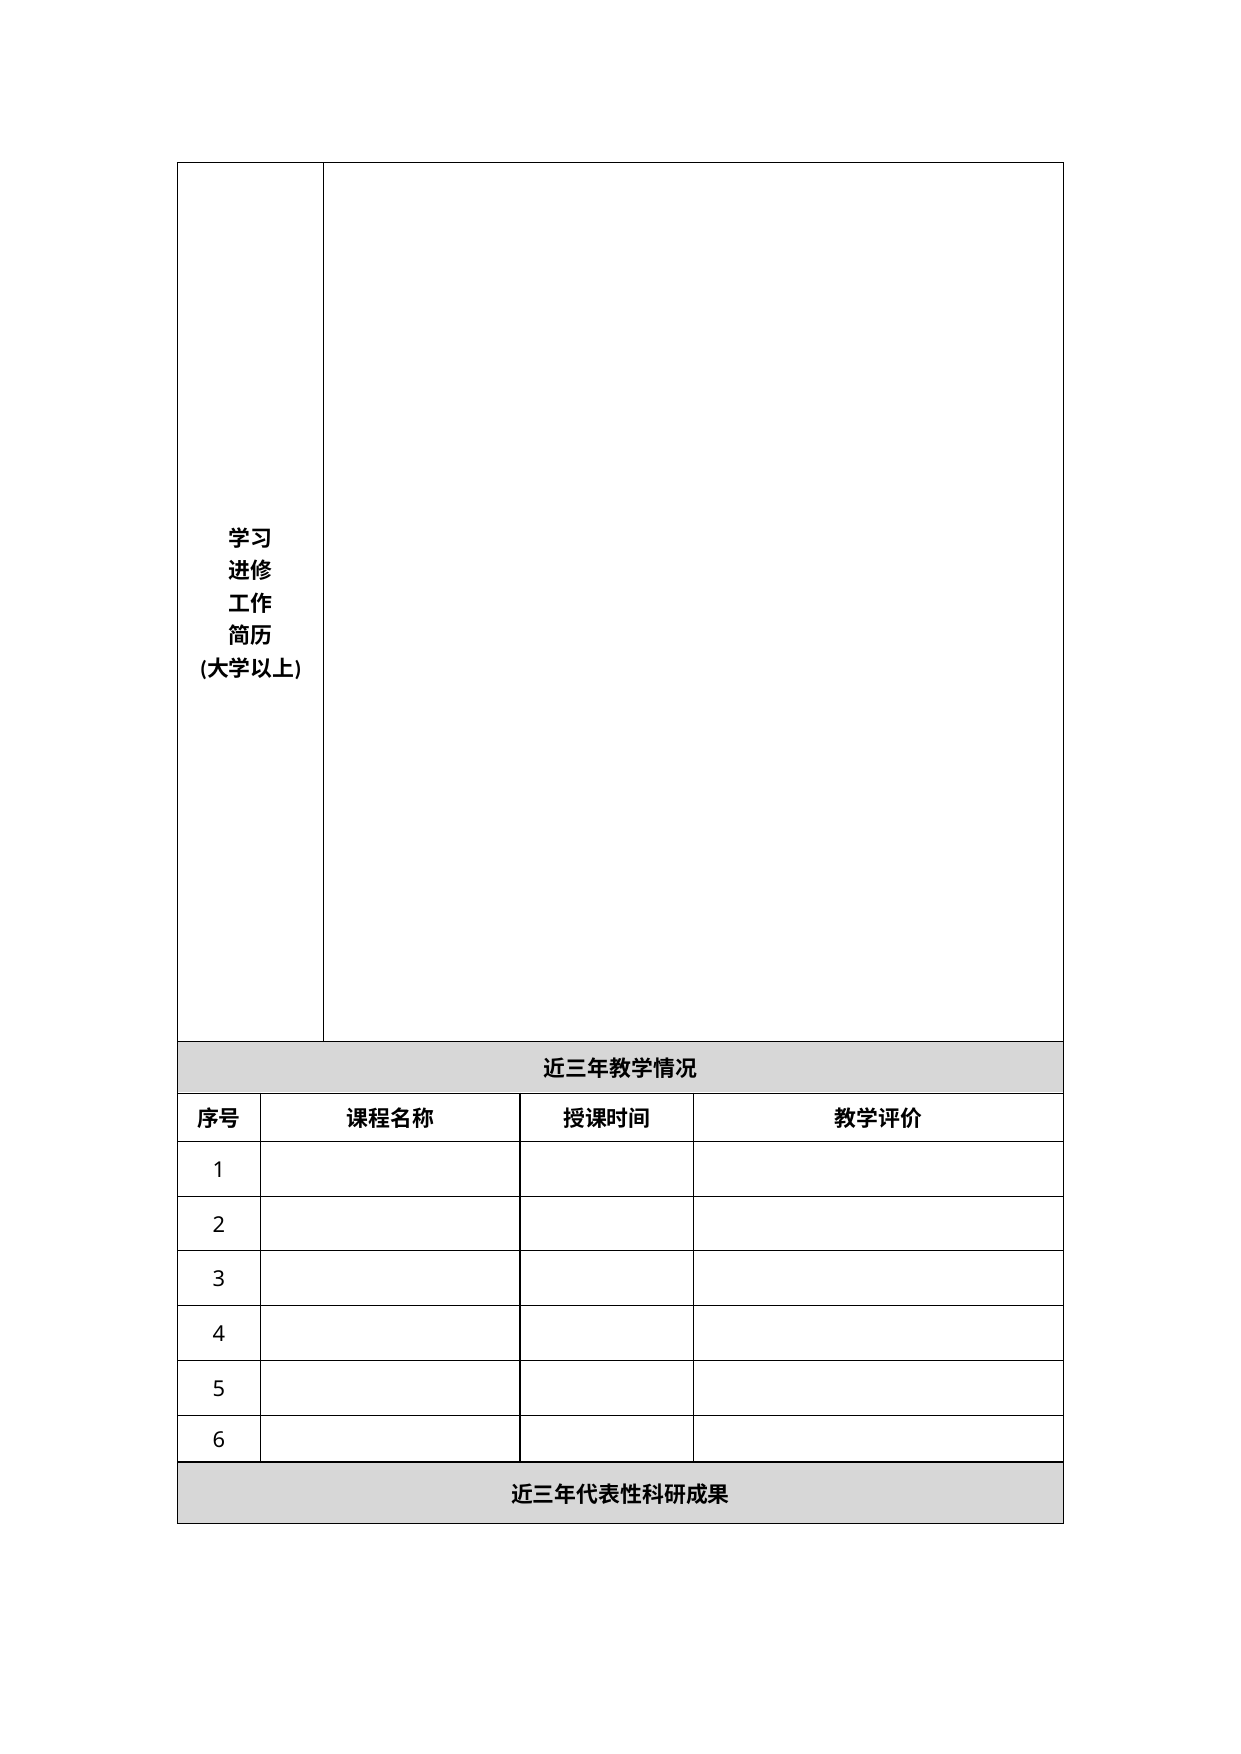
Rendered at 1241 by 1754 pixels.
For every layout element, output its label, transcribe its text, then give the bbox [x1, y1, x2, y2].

table_cell [261, 1197, 519, 1250]
table_cell 授课时间 [521, 1094, 693, 1141]
table_cell [261, 1142, 519, 1196]
table_cell 5 [178, 1361, 260, 1415]
table_cell [694, 1197, 1063, 1250]
table_cell 序号 [178, 1094, 260, 1141]
table_cell [694, 1251, 1063, 1305]
table_cell [694, 1306, 1063, 1360]
table_cell [521, 1306, 693, 1360]
table_cell [261, 1251, 519, 1305]
table_cell 课程名称 [261, 1094, 519, 1141]
table_cell [521, 1251, 693, 1305]
table_cell 教学评价 [694, 1094, 1063, 1141]
table_cell 1 [178, 1142, 260, 1196]
table_cell 学习 进修 工作 简历 (大学以上) [178, 163, 323, 1041]
table_cell [324, 163, 1063, 1041]
table_cell [261, 1306, 519, 1360]
table_cell [261, 1361, 519, 1415]
table_cell [521, 1197, 693, 1250]
table_cell [261, 1416, 519, 1461]
table_cell 近三年教学情况 [178, 1042, 1063, 1092]
table_cell [694, 1361, 1063, 1415]
table_cell 6 [178, 1416, 260, 1461]
table_cell 2 [178, 1197, 260, 1250]
table_cell 4 [178, 1306, 260, 1360]
table_cell [521, 1416, 693, 1461]
table_cell [694, 1142, 1063, 1196]
table_cell 近三年代表性科研成果 [178, 1463, 1063, 1523]
table_cell [521, 1142, 693, 1196]
table_cell [521, 1361, 693, 1415]
table_cell 3 [178, 1251, 260, 1305]
table_cell [694, 1416, 1063, 1461]
